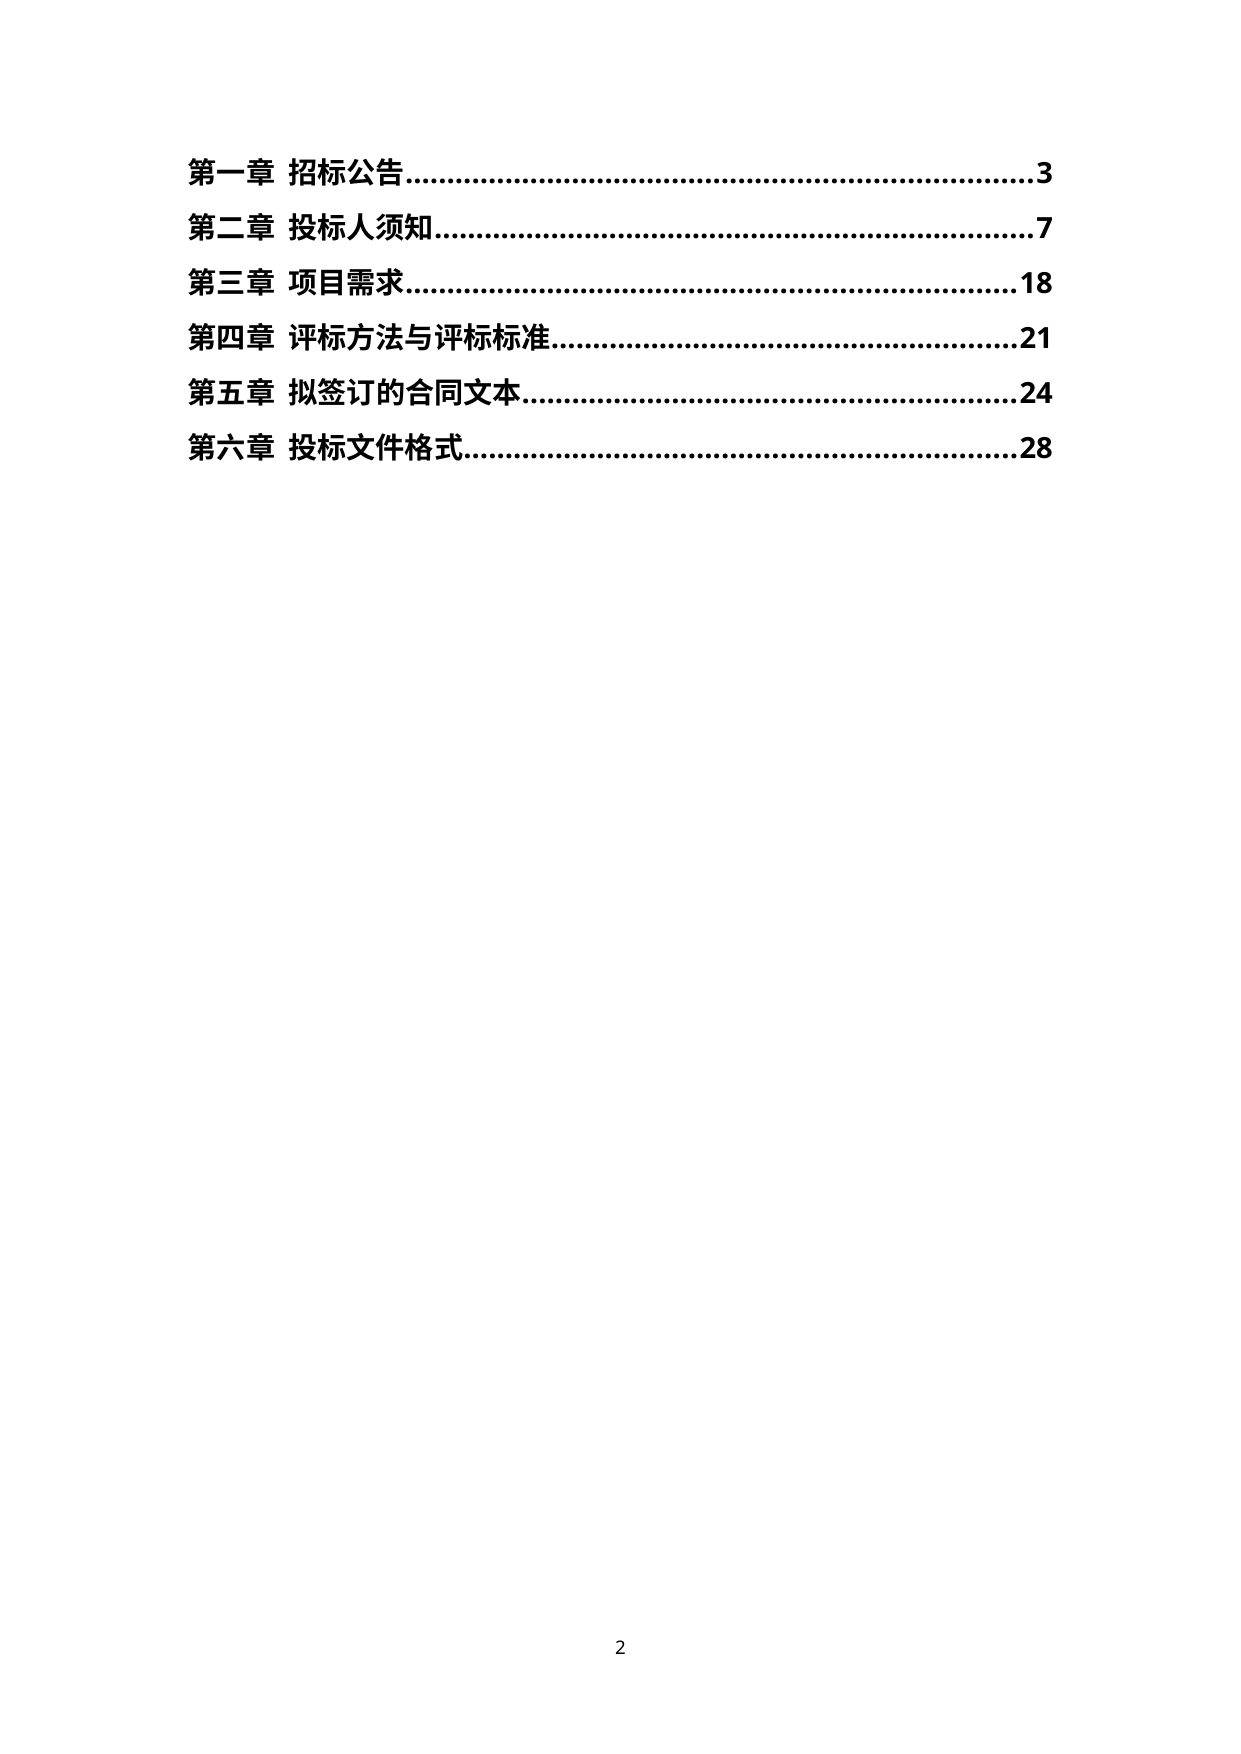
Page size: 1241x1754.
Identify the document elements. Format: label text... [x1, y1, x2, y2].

text 第六章 投标文件格式 28 [187, 424, 1053, 467]
text 第一章 招标公告 3 [187, 150, 1053, 192]
text 第四章 评标方法与评标标准 21 [187, 315, 1053, 357]
text 第五章 拟签订的合同文本 24 [187, 369, 1053, 412]
text 第二章 投标人须知 7 [187, 205, 1053, 247]
text 第三章 项目需求 18 [187, 260, 1053, 302]
